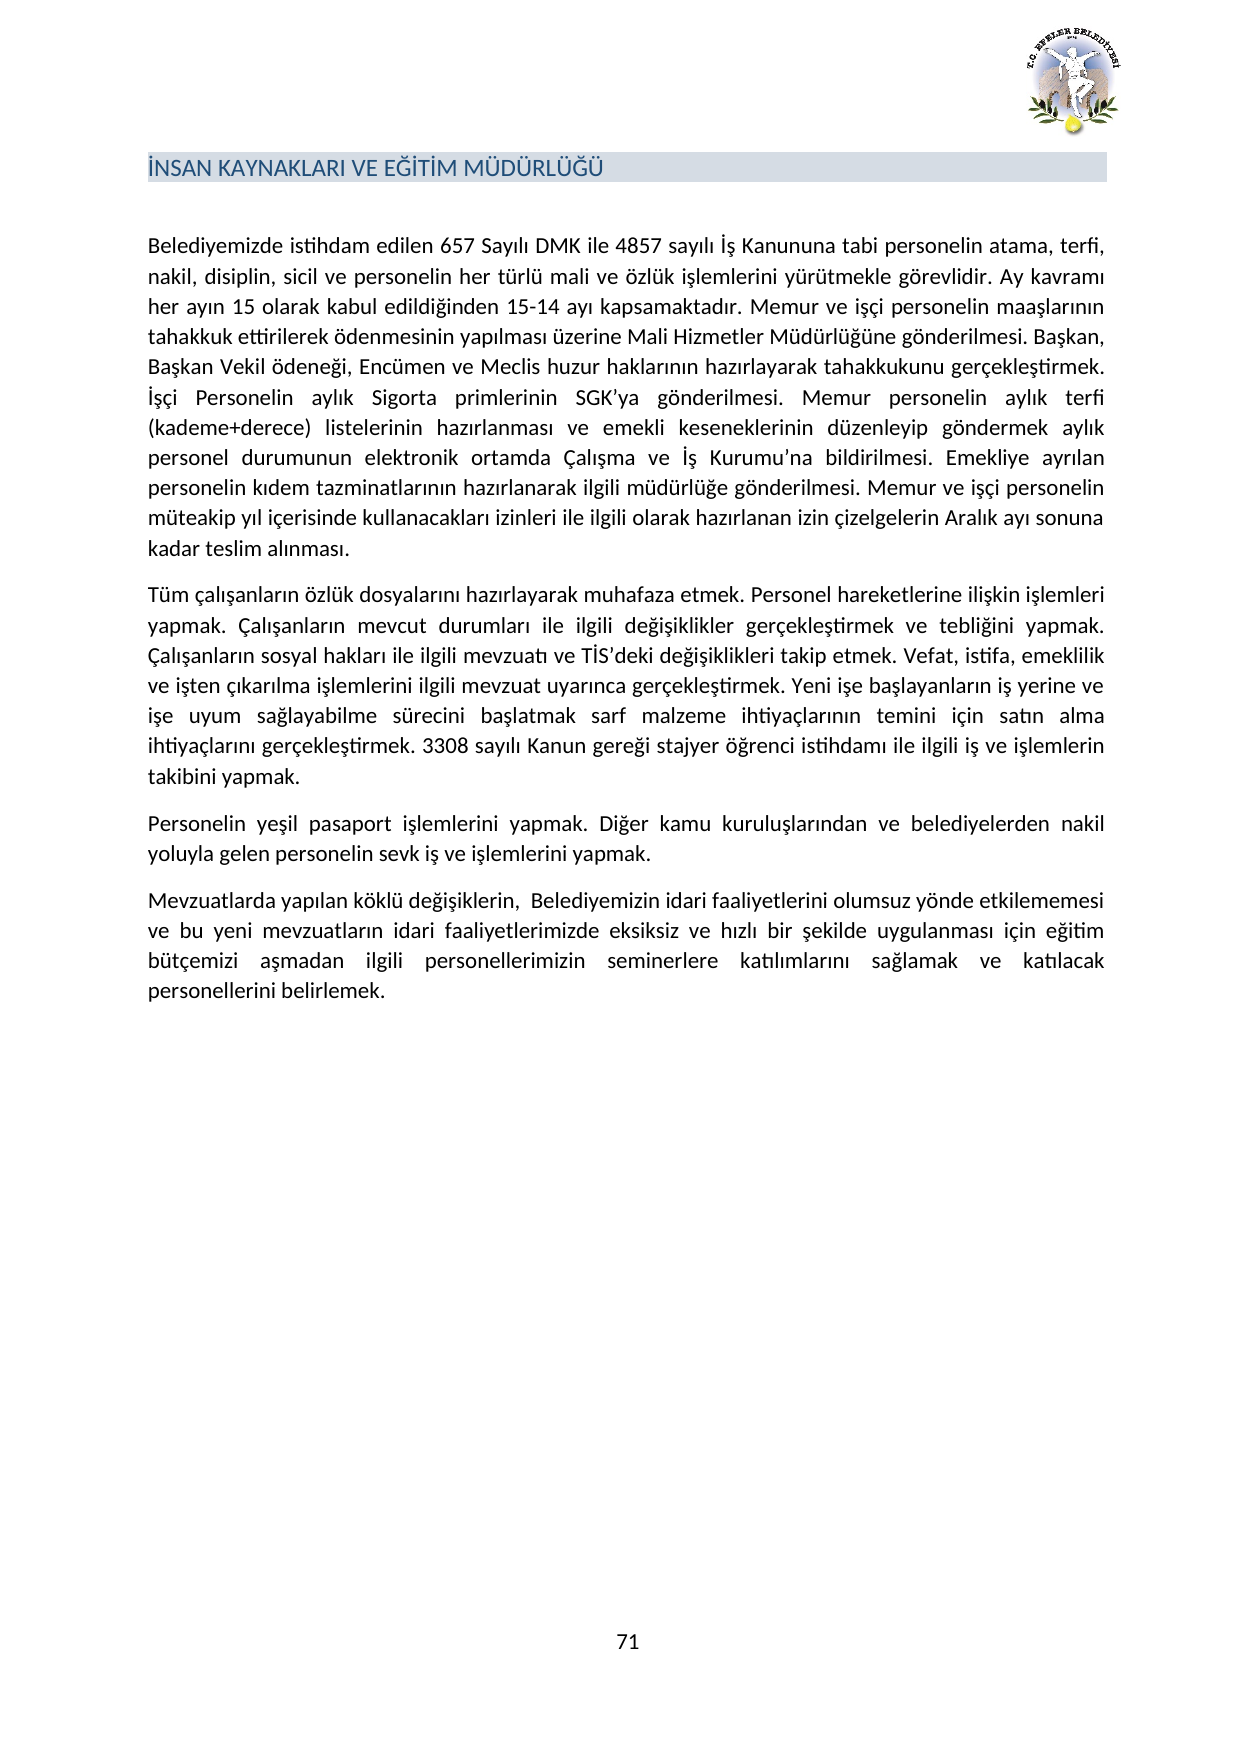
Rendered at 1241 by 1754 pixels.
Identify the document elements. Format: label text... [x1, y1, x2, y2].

text Tüm çalışanların özlük dosyalarını hazırlayarak muhafaza etmek. Personel hareketlerine ilişkin işlemleri yapmak. Çalışanların mevcut durumları ile ilgili değişiklikler gerçekleştirmek ve tebliğini yapmak. Çalışanların sosyal hakları ile ilgili mevzuatı ve TİS’deki değişiklikleri takip etmek. Vefat, istifa, emeklilik ve işten çıkarılma işlemlerini ilgili mevzuat uyarınca gerçekleştirmek. Yeni işe başlayanların iş yerine ve işe uyum sağlayabilme sürecini başlatmak sarf malzeme ihtiyaçlarının temini için satın alma ihtiyaçlarını gerçekleştirmek. 3308 sayılı Kanun gereği stajyer öğrenci istihdamı ile ilgili iş ve işlemlerin takibini yapmak. [148, 581, 1106, 790]
text Personelin yeşil pasaport işlemlerini yapmak. Diğer kamu kuruluşlarından ve belediyelerden nakil yoluyla gelen personelin sevk iş ve işlemlerini yapmak. [148, 809, 1106, 867]
text Belediyemizde istihdam edilen 657 Sayılı DMK ile 4857 sayılı İş Kanununa tabi personelin atama, terfi, nakil, disiplin, sicil ve personelin her türlü mali ve özlük işlemlerini yürütmekle görevlidir. Ay kavramı her ayın 15 olarak kabul edildiğinden 15-14 ayı kapsamaktadır. Memur ve işçi personelin maaşlarının tahakkuk ettirilerek ödenmesinin yapılması üzerine Mali Hizmetler Müdürlüğüne gönderilmesi. Başkan, Başkan Vekil ödeneği, Encümen ve Meclis huzur haklarının hazırlayarak tahakkukunu gerçekleştirmek. İşçi Personelin aylık Sigorta primlerinin SGK’ya gönderilmesi. Memur personelin aylık terfi (kademe+derece) listelerinin hazırlanması ve emekli keseneklerinin düzenleyip göndermek aylık personel durumunun elektronik ortamda Çalışma ve İş Kurumu’na bildirilmesi. Emekliye ayrılan personelin kıdem tazminatlarının hazırlanarak ilgili müdürlüğe gönderilmesi. Memur ve işçi personelin müteakip yıl içerisinde kullanacakları izinleri ile ilgili olarak hazırlanan izin çizelgelerin Aralık ayı sonuna kadar teslim alınması. [148, 232, 1106, 562]
picture [1026, 26, 1121, 139]
subtitle İNSAN KAYNAKLARI VE EĞİTİM MÜDÜRLÜĞÜ [148, 152, 1107, 182]
text Mevzuatlarda yapılan köklü değişiklerin, Belediyemizin idari faaliyetlerini olumsuz yönde etkilememesi ve bu yeni mevzuatların idari faaliyetlerimizde eksiksiz ve hızlı bir şekilde uygulanması için eğitim bütçemizi aşmadan ilgili personellerimizin seminerlere katılımlarını sağlamak ve katılacak personellerini belirlemek. [148, 886, 1106, 1004]
